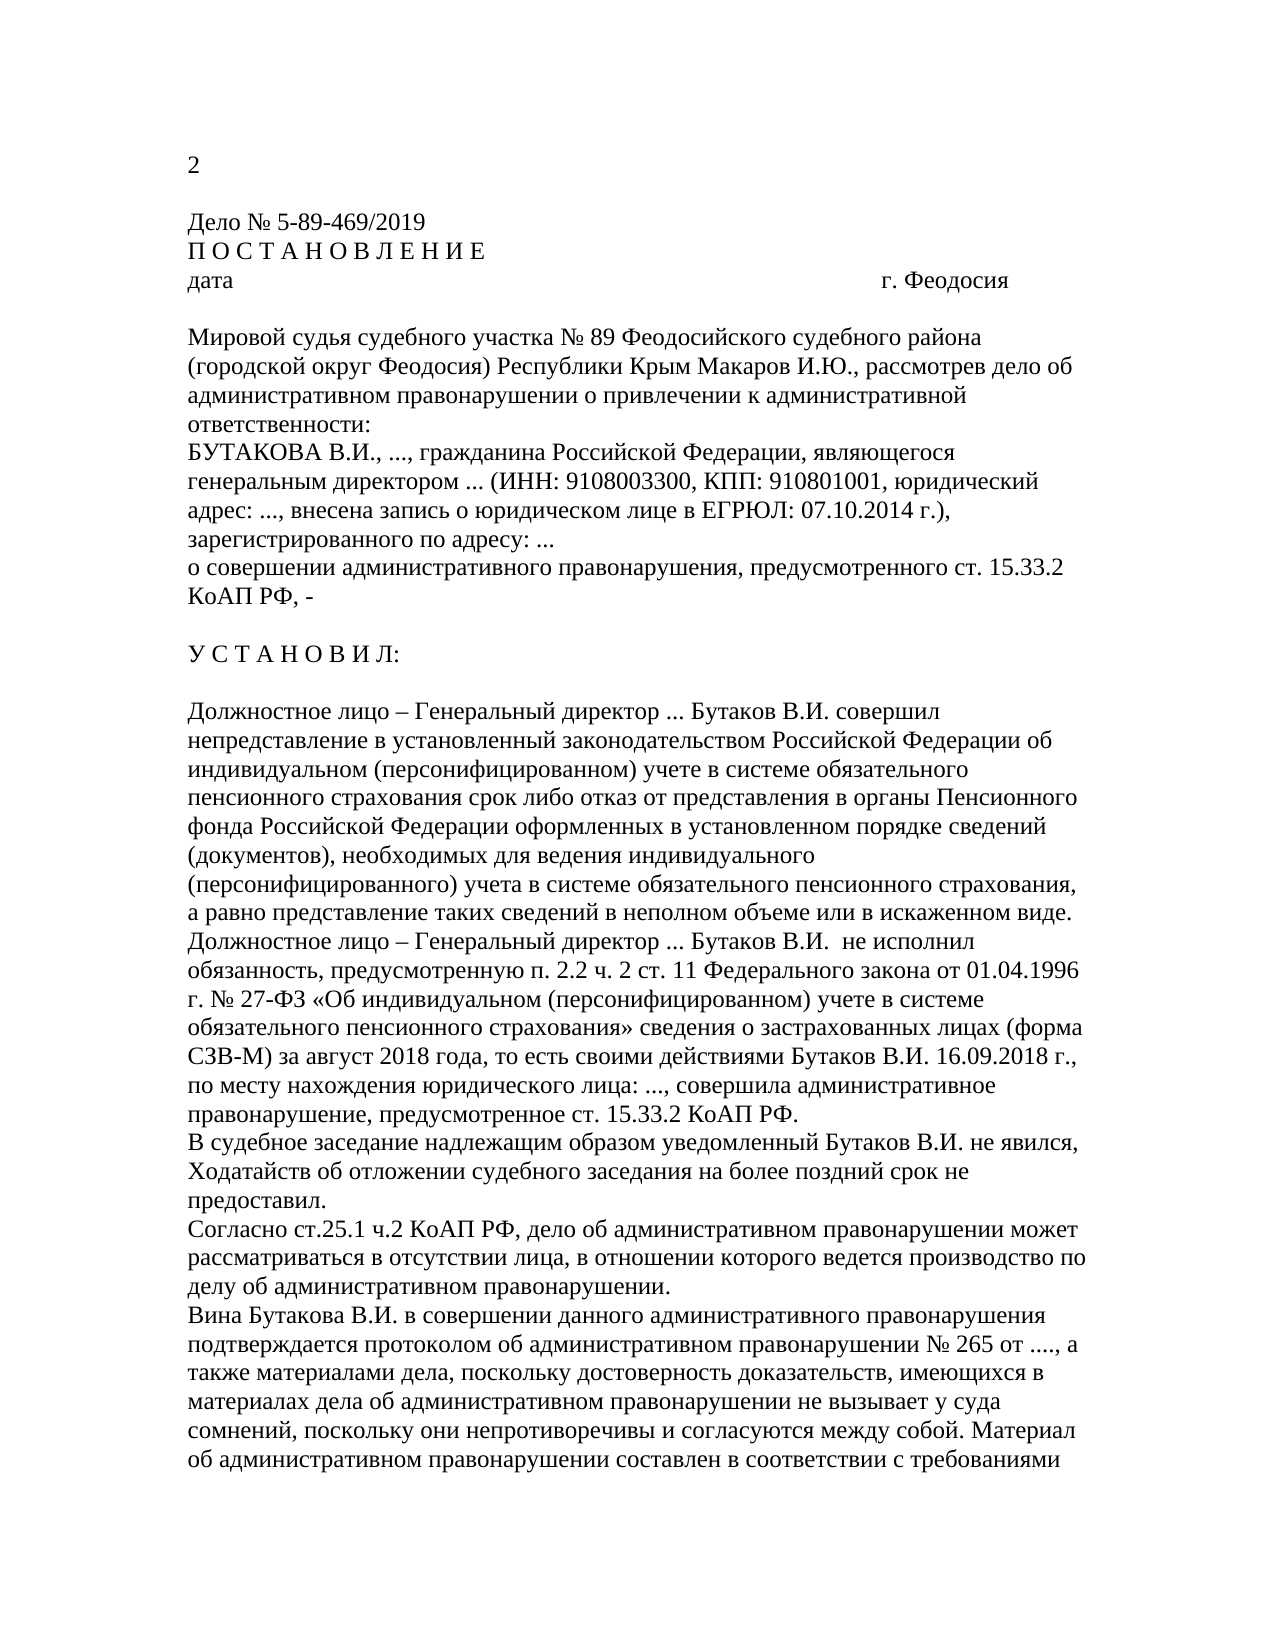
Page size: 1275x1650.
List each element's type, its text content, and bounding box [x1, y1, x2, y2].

text БУТАКОВА В.И., ..., гражданина Российской Федерации, являющегося генеральным директором ... (ИНН: 9108003300, КПП: 910801001, юридический адрес: ..., внесена запись о юридическом лице в ЕГРЮЛ: 07.10.2014 г.), зарегистрированного по адресу: ... [187, 437, 1087, 552]
text 2 [187, 150, 1087, 179]
text П О С Т А Н О В Л Е Н И Е [187, 236, 1087, 265]
text В судебное заседание надлежащим образом уведомленный Бутаков В.И. не явился, Ходатайств об отложении судебного заседания на более поздний срок не предоставил. [187, 1127, 1087, 1214]
text Должностное лицо – Генеральный директор ... Бутаков В.И. совершил непредставление в установленный законодательством Российской Федерации об индивидуальном (персонифицированном) учете в системе обязательного пенсионного страхования срок либо отказ от представления в органы Пенсионного фонда Российской Федерации оформленных в установленном порядке сведений (документов), необходимых для ведения индивидуального (персонифицированного) учета в системе обязательного пенсионного страхования, а равно представление таких сведений в неполном объеме или в искаженном виде. [187, 696, 1087, 926]
text У С Т А Н О В И Л: [187, 639, 1087, 667]
text дата г. Феодосия [187, 265, 1087, 294]
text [187, 1300, 1087, 1472]
text Мировой судья судебного участка № 89 Феодосийского судебного района (городской округ Феодосия) Республики Крым Макаров И.Ю., рассмотрев дело об административном правонарушении о привлечении к административной ответственности: [187, 322, 1087, 437]
text Дело № 5-89-469/2019 [187, 207, 1087, 236]
text Должностное лицо – Генеральный директор ... Бутаков В.И. не исполнил обязанность, предусмотренную п. 2.2 ч. 2 ст. 11 Федерального закона от 01.04.1996 г. № 27-ФЗ «Об индивидуальном (персонифицированном) учете в системе обязательного пенсионного страхования» сведения о застрахованных лицах (форма СЗВ-М) за август 2018 года, то есть своими действиями Бутаков В.И. 16.09.2018 г., по месту нахождения юридического лица: ..., совершила административное правонарушение, предусмотренное ст. 15.33.2 КоАП РФ. [187, 926, 1087, 1127]
text о совершении административного правонарушения, предусмотренного ст. 15.33.2 КоАП РФ, - [187, 552, 1087, 610]
text Согласно ст.25.1 ч.2 КоАП РФ, дело об административном правонарушении может рассматриваться в отсутствии лица, в отношении которого ведется производство по делу об административном правонарушении. [187, 1214, 1087, 1300]
